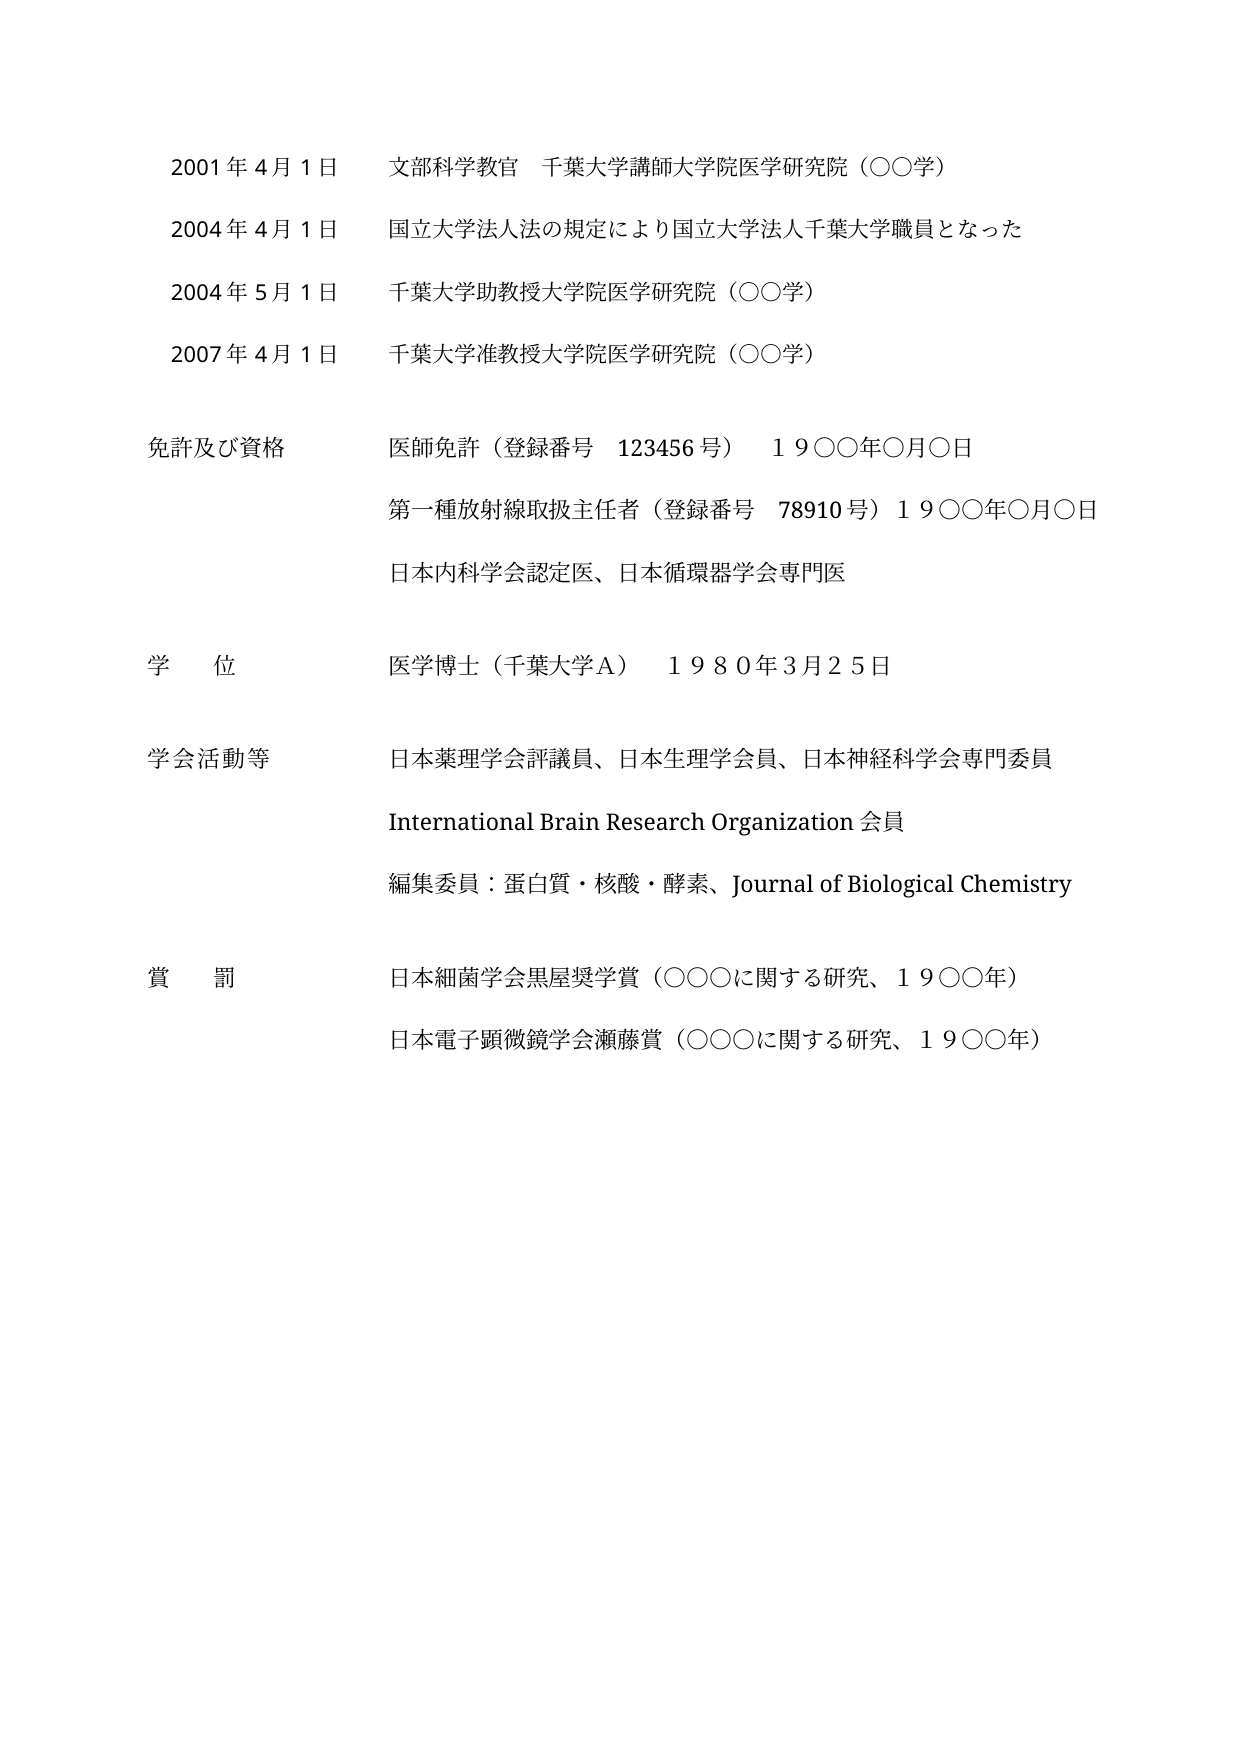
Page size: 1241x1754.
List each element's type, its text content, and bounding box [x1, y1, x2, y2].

text 学位 医学博士（千葉大学Ａ） １９８０年３月２５日 [148, 633, 1110, 696]
text 免許及び資格 医師免許（登録番号 123456号） １９○○年○月○日 [148, 415, 1110, 478]
text 2004年 5月 1日 千葉大学助教授大学院医学研究院（○○学） [171, 260, 1110, 322]
text 第一種放射線取扱主任者（登録番号 78910号）１９○○年○月○日 [148, 478, 1110, 540]
text 日本電子顕微鏡学会瀬藤賞（○○○に関する研究、１９○○年） [148, 1007, 1110, 1069]
text International Brain Research Organization会員 [148, 789, 1110, 851]
text 編集委員：蛋白質・核酸・酵素、Journal of Biological Chemistry [148, 851, 1110, 914]
text 賞罰 日本細菌学会黒屋奨学賞（○○○に関する研究、１９○○年） [148, 945, 1110, 1007]
text 2001年 4月 1日 文部科学教官 千葉大学講師大学院医学研究院（○○学） [171, 135, 1110, 197]
text 日本内科学会認定医、日本循環器学会専門医 [148, 540, 1110, 602]
text 学会活動等 日本薬理学会評議員、日本生理学会員、日本神経科学会専門委員 [148, 727, 1110, 789]
text 2004年 4月 1日 国立大学法人法の規定により国立大学法人千葉大学職員となった [171, 197, 1110, 260]
text 2007年 4月 1日 千葉大学准教授大学院医学研究院（○○学） [171, 322, 1110, 384]
